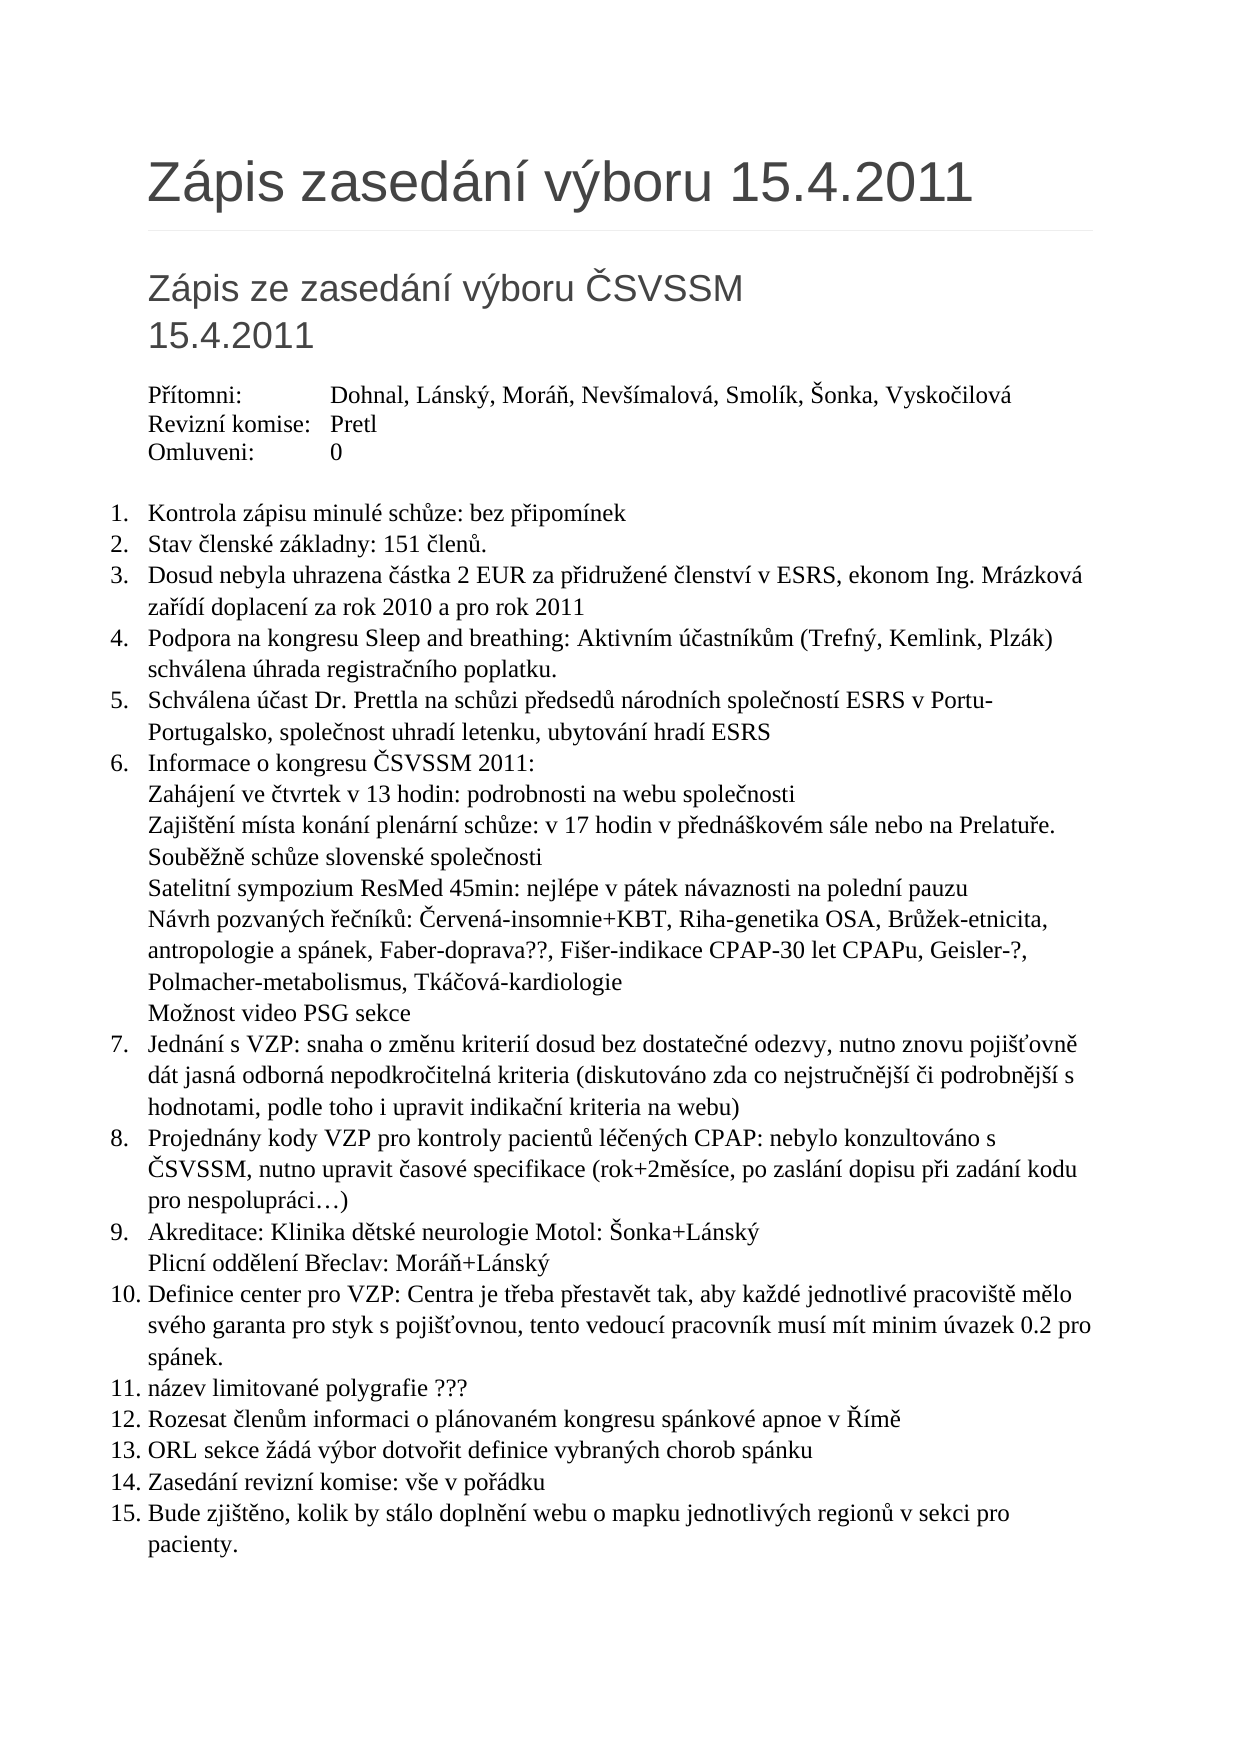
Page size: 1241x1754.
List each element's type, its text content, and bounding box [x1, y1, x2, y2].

table_header Přítomni: [148, 380, 330, 409]
list Kontrola zápisu minulé schůze: bez připomínek [110, 495, 1093, 527]
table_cell Revizní komise: [148, 409, 330, 437]
list Podpora na kongresu Sleep and breathing: Aktivním účastníkům (Trefný, Kemlink, Plzák) schválena úhrada registračního poplatku. [110, 620, 1093, 683]
table_cell Omluveni: [148, 438, 330, 466]
text Zápis ze zasedání výboru ČSVSSM 15.4.2011 [148, 263, 1093, 356]
list Informace o kongresu ČSVSSM 2011: Zahájení ve čtvrtek v 13 hodin: podrobnosti na webu společnosti Zajištění místa konání plenární schůze: v 17 hodin v přednáškovém sále nebo na Prelatuře. Souběžně schůze slovenské společnosti Satelitní sympozium ResMed 45min: nejlépe v pátek návaznosti na polední pauzu Návrh pozvaných řečníků: Červená-insomnie+KBT, Riha-genetika OSA, Brůžek-etnicita, antropologie a spánek, Faber-doprava??, Fišer-indikace CPAP-30 let CPAPu, Geisler-?, Polmacher-metabolismus, Tkáčová-kardiologie Možnost video PSG sekce [110, 745, 1093, 1027]
list Stav členské základny: 151 členů. [110, 527, 1093, 558]
list Definice center pro VZP: Centra je třeba přestavět tak, aby každé jednotlivé pracoviště mělo svého garanta pro styk s pojišťovnou, tento vedoucí pracovník musí mít minim úvazek 0.2 pro spánek. [110, 1277, 1093, 1370]
text Zápis zasedání výboru 15.4.2011 [148, 148, 1093, 230]
list ORL sekce žádá výbor dotvořit definice vybraných chorob spánku [110, 1433, 1093, 1464]
list Zasedání revizní komise: vše v pořádku [110, 1464, 1093, 1495]
list Schválena účast Dr. Prettla na schůzi předsedů národních společností ESRS v Portu-Portugalsko, společnost uhradí letenku, ubytování hradí ESRS [110, 683, 1093, 745]
table_cell 0 [330, 438, 1093, 466]
list Akreditace: Klinika dětské neurologie Motol: Šonka+Lánský Plicní oddělení Břeclav: Moráň+Lánský [110, 1214, 1093, 1277]
list Dosud nebyla uhrazena částka 2 EUR za přidružené členství v ESRS, ekonom Ing. Mrázková zařídí doplacení za rok 2010 a pro rok 2011 [110, 558, 1093, 620]
list Bude zjištěno, kolik by stálo doplnění webu o mapku jednotlivých regionů v sekci pro pacienty. [110, 1495, 1093, 1558]
table_header Dohnal, Lánský, Moráň, Nevšímalová, Smolík, Šonka, Vyskočilová [330, 380, 1093, 409]
list Rozesat členům informaci o plánovaném kongresu spánkové apnoe v Římě [110, 1402, 1093, 1433]
table_cell Pretl [330, 409, 1093, 437]
list Jednání s VZP: snaha o změnu kriterií dosud bez dostatečné odezvy, nutno znovu pojišťovně dát jasná odborná nepodkročitelná kriteria (diskutováno zda co nejstručnější či podrobnější s hodnotami, podle toho i upravit indikační kriteria na webu) [110, 1027, 1093, 1120]
list název limitované polygrafie ??? [110, 1370, 1093, 1402]
list Projednány kody VZP pro kontroly pacientů léčených CPAP: nebylo konzultováno s ČSVSSM, nutno upravit časové specifikace (rok+2měsíce, po zaslání dopisu při zadání kodu pro nespolupráci…) [110, 1120, 1093, 1214]
